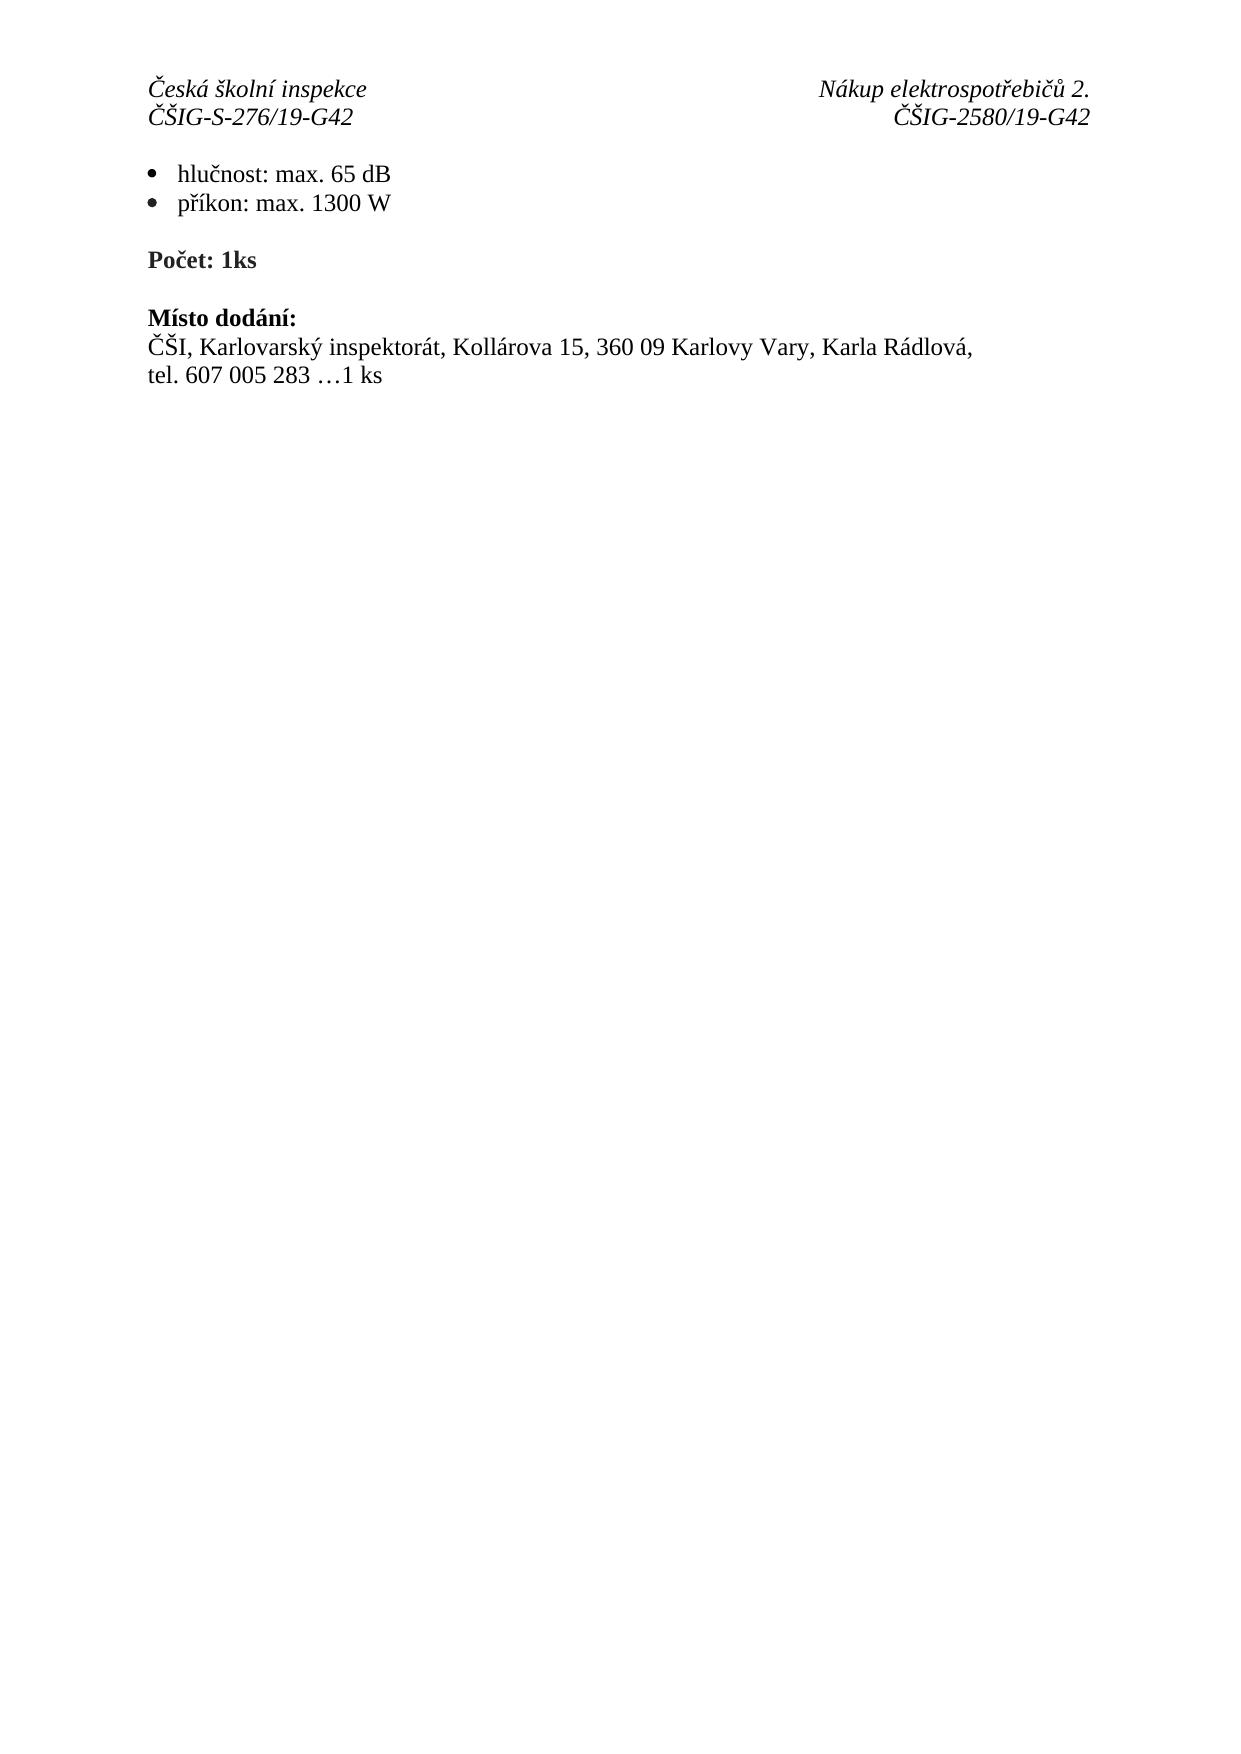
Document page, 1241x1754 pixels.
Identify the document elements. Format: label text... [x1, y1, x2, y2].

text Počet: 1ks [148, 246, 1093, 274]
list hlučnost: max. 65 dB [148, 159, 1093, 188]
text Místo dodání: [148, 303, 1093, 332]
list příkon: max. 1300 W [148, 188, 1093, 217]
text ČŠI, Karlovarský inspektorát, Kollárova 15, 360 09 Karlovy Vary, Karla Rádlová, tel. 607 005 283 …1 ks [148, 332, 1093, 389]
